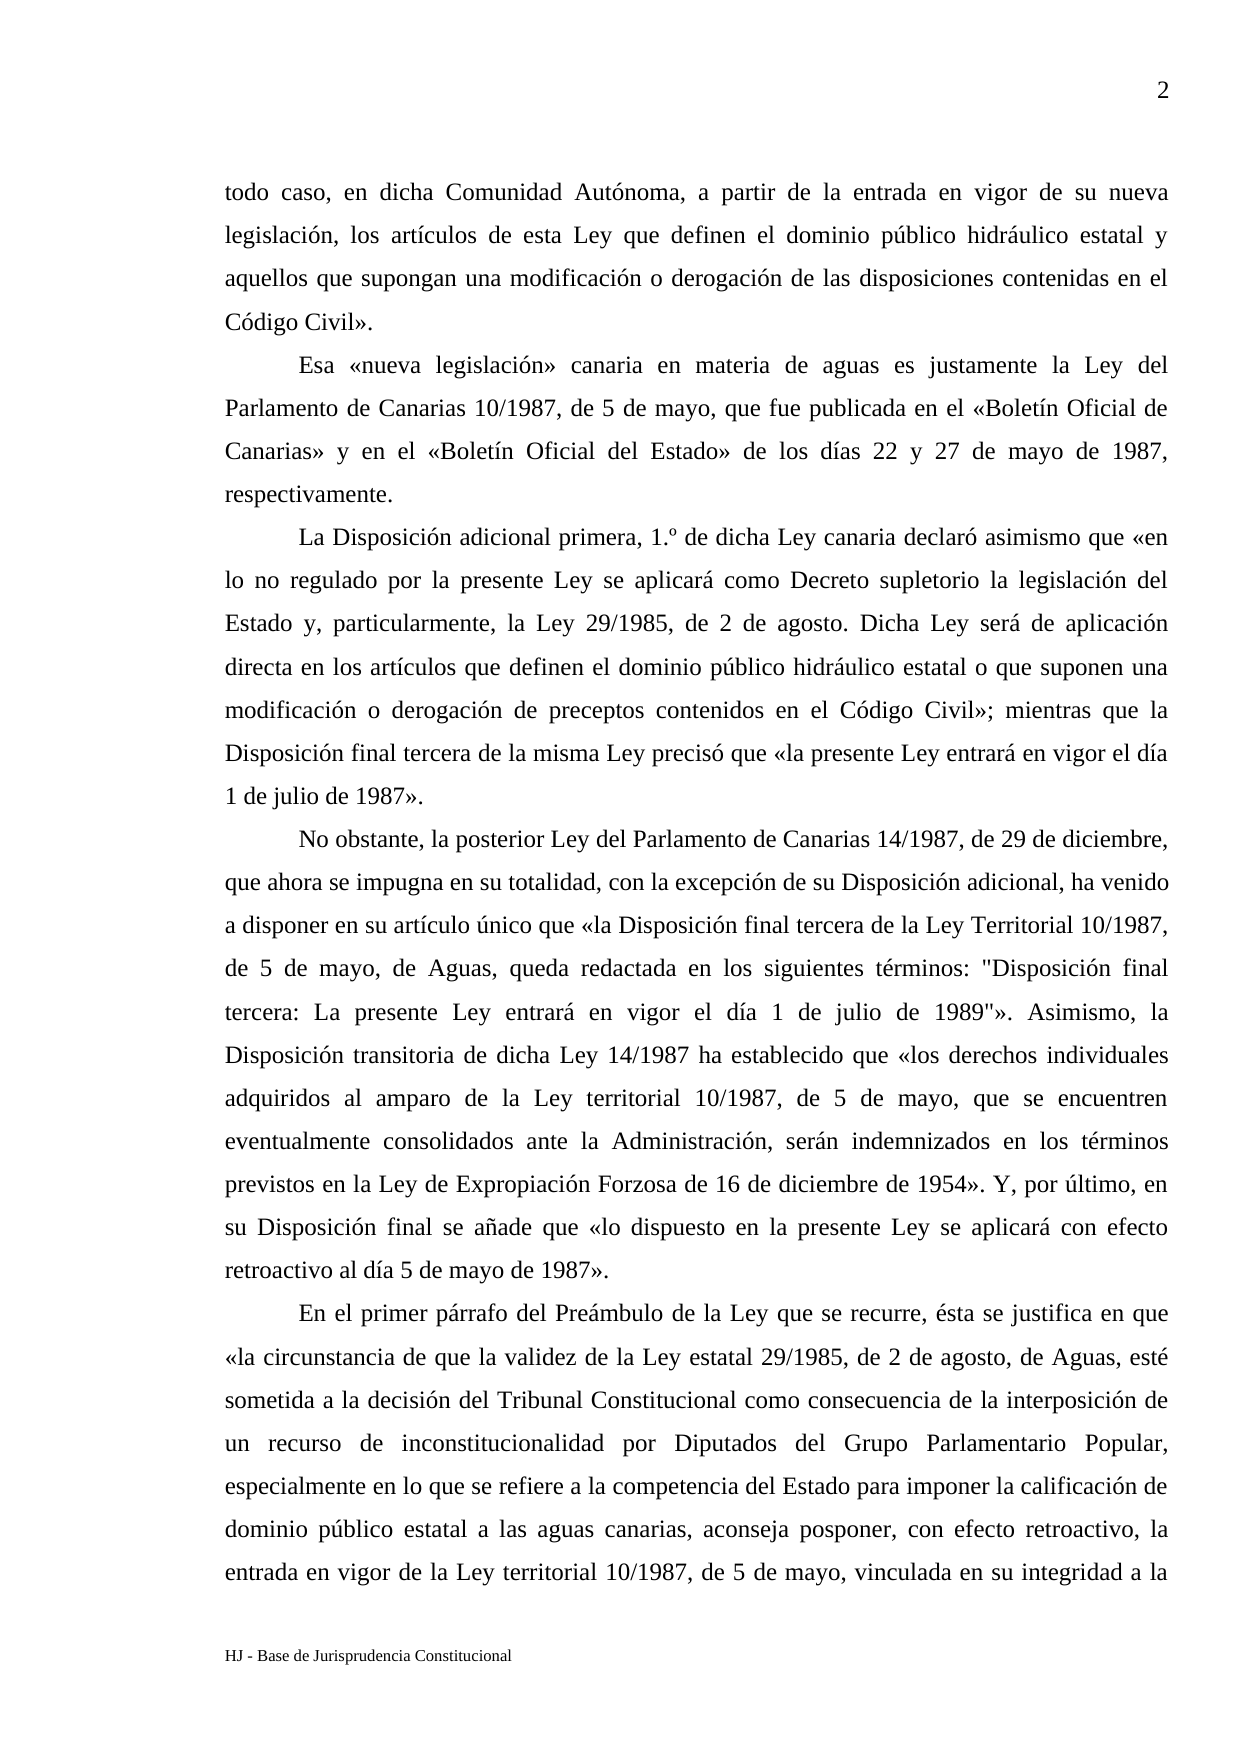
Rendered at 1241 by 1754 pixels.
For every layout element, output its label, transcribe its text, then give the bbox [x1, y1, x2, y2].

text No obstante, la posterior Ley del Parlamento de Canarias 14/1987, de 29 de diciembre, que ahora se impugna en su totalidad, con la excepción de su Disposición adicional, ha venido a disponer en su artículo único que «la Disposición final tercera de la Ley Territorial 10/1987, de 5 de mayo, de Aguas, queda redactada en los siguientes términos: "Disposición final tercera: La presente Ley entrará en vigor el día 1 de julio de 1989"». Asimismo, la Disposición transitoria de dicha Ley 14/1987 ha establecido que «los derechos individuales adquiridos al amparo de la Ley territorial 10/1987, de 5 de mayo, que se encuentren eventualmente consolidados ante la Administración, serán indemnizados en los términos previstos en la Ley de Expropiación Forzosa de 16 de diciembre de 1954». Y, por último, en su Disposición final se añade que «lo dispuesto en la presente Ley se aplicará con efecto retroactivo al día 5 de mayo de 1987». [224, 824, 1169, 1284]
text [224, 1298, 1169, 1586]
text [224, 177, 1169, 335]
text Esa «nueva legislación» canaria en materia de aguas es justamente la Ley del Parlamento de Canarias 10/1987, de 5 de mayo, que fue publicada en el «Boletín Oficial de Canarias» y en el «Boletín Oficial del Estado» de los días 22 y 27 de mayo de 1987, respectivamente. [224, 350, 1169, 508]
text La Disposición adicional primera, 1.º de dicha Ley canaria declaró asimismo que «en lo no regulado por la presente Ley se aplicará como Decreto supletorio la legislación del Estado y, particularmente, la Ley 29/1985, de 2 de agosto. Dicha Ley será de aplicación directa en los artículos que definen el dominio público hidráulico estatal o que suponen una modificación o derogación de preceptos contenidos en el Código Civil»; mientras que la Disposición final tercera de la misma Ley precisó que «la presente Ley entrará en vigor el día 1 de julio de 1987». [224, 522, 1169, 810]
